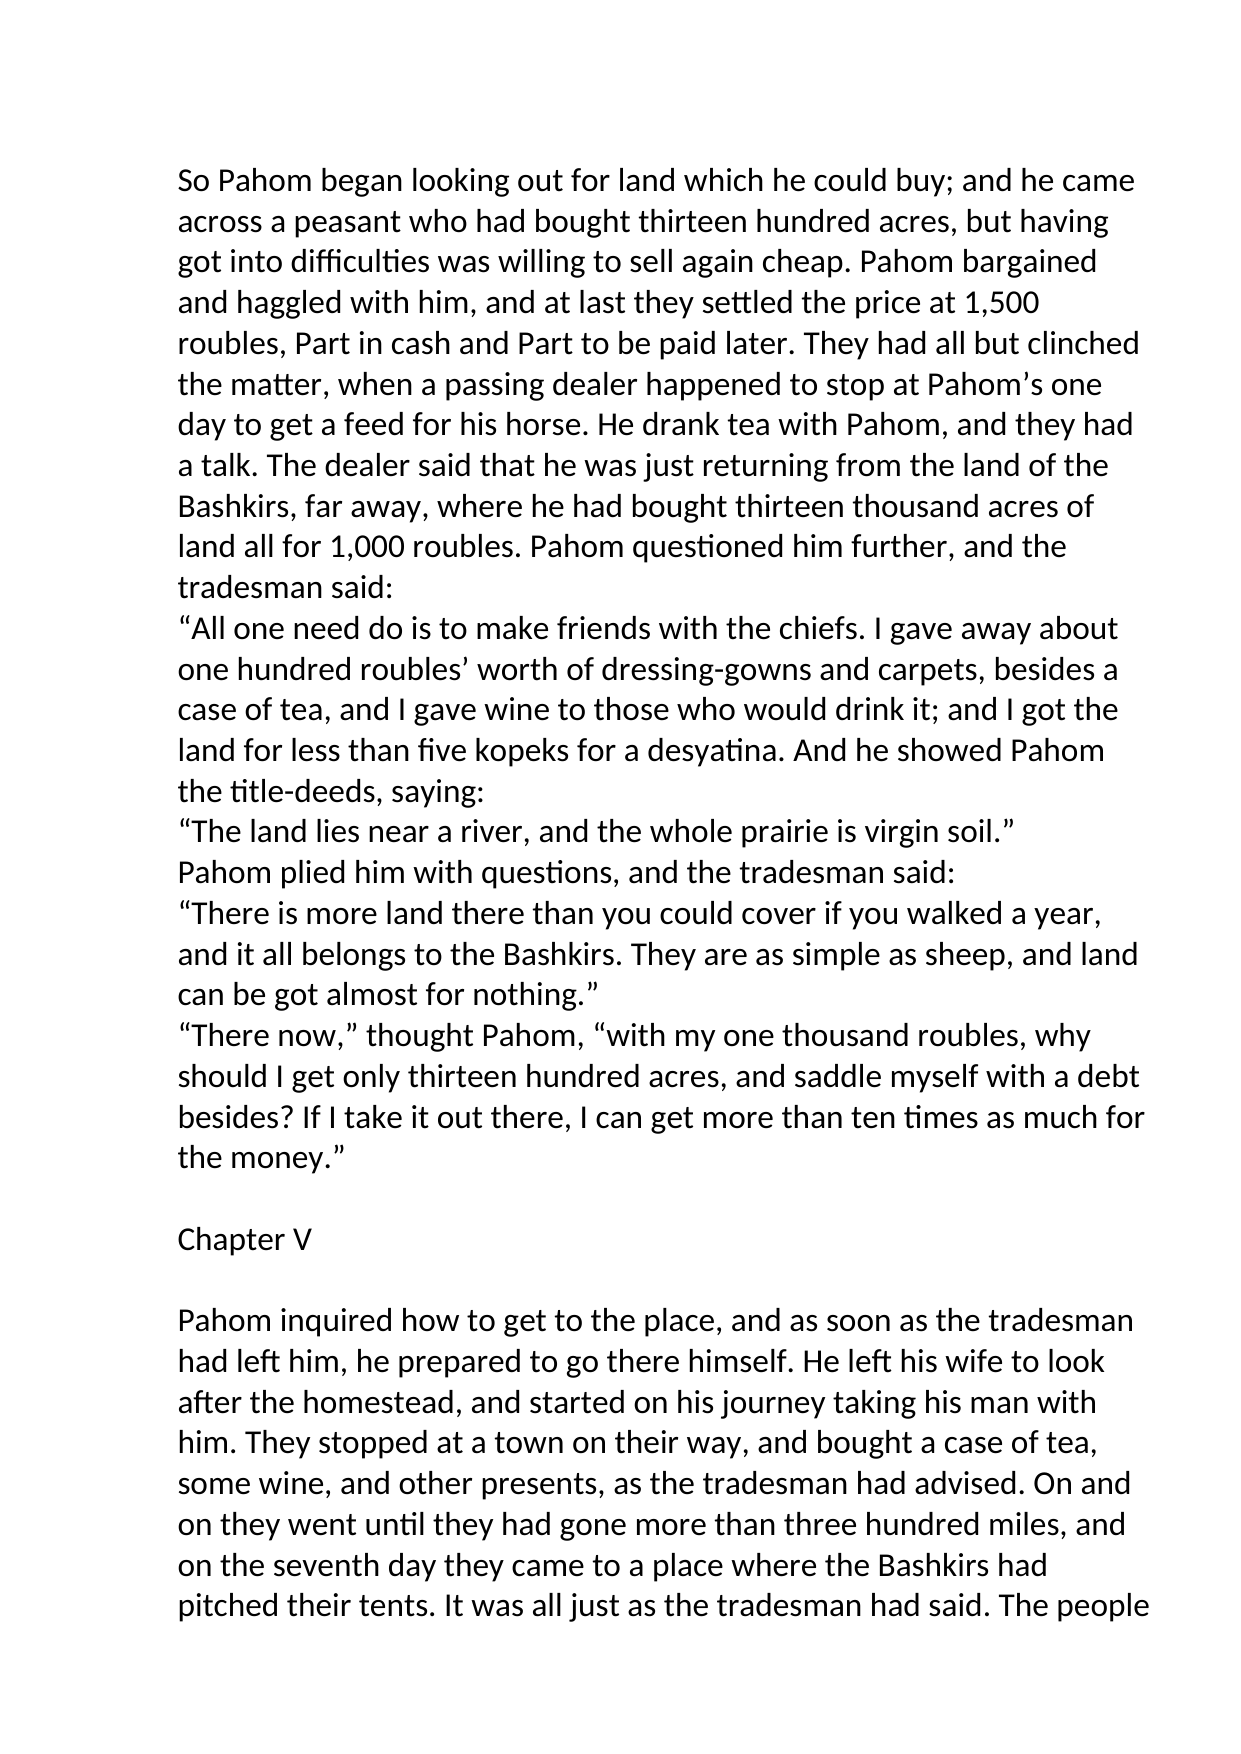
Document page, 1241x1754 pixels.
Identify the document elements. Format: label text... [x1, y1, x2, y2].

text “There now,” thought Pahom, “with my one thousand roubles, why should I get only thirteen hundred acres, and saddle myself with a debt besides? If I take it out there, I can get more than ten times as much for the money.” [177, 1014, 1152, 1177]
text “All one need do is to make friends with the chiefs. I gave away about one hundred roubles’ worth of dressing-gowns and carpets, besides a case of tea, and I gave wine to those who would drink it; and I got the land for less than five kopeks for a desyatina. And he showed Pahom the title-deeds, saying: [177, 607, 1152, 811]
text Pahom plied him with questions, and the tradesman said: [177, 851, 1152, 892]
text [177, 1299, 1152, 1625]
text So Pahom began looking out for land which he could buy; and he came across a peasant who had bought thirteen hundred acres, but having got into difficulties was willing to sell again cheap. Pahom bargained and haggled with him, and at last they settled the price at 1,500 roubles, Part in cash and Part to be paid later. They had all but clinched the matter, when a passing dealer happened to stop at Pahom’s one day to get a feed for his horse. He drank tea with Pahom, and they had a talk. The dealer said that he was just returning from the land of the Bashkirs, far away, where he had bought thirteen thousand acres of land all for 1,000 roubles. Pahom questioned him further, and the tradesman said: [177, 159, 1152, 607]
text Chapter V [177, 1218, 1152, 1258]
text “The land lies near a river, and the whole prairie is virgin soil.” [177, 811, 1152, 851]
text “There is more land there than you could cover if you walked a year, and it all belongs to the Bashkirs. They are as simple as sheep, and land can be got almost for nothing.” [177, 892, 1152, 1014]
